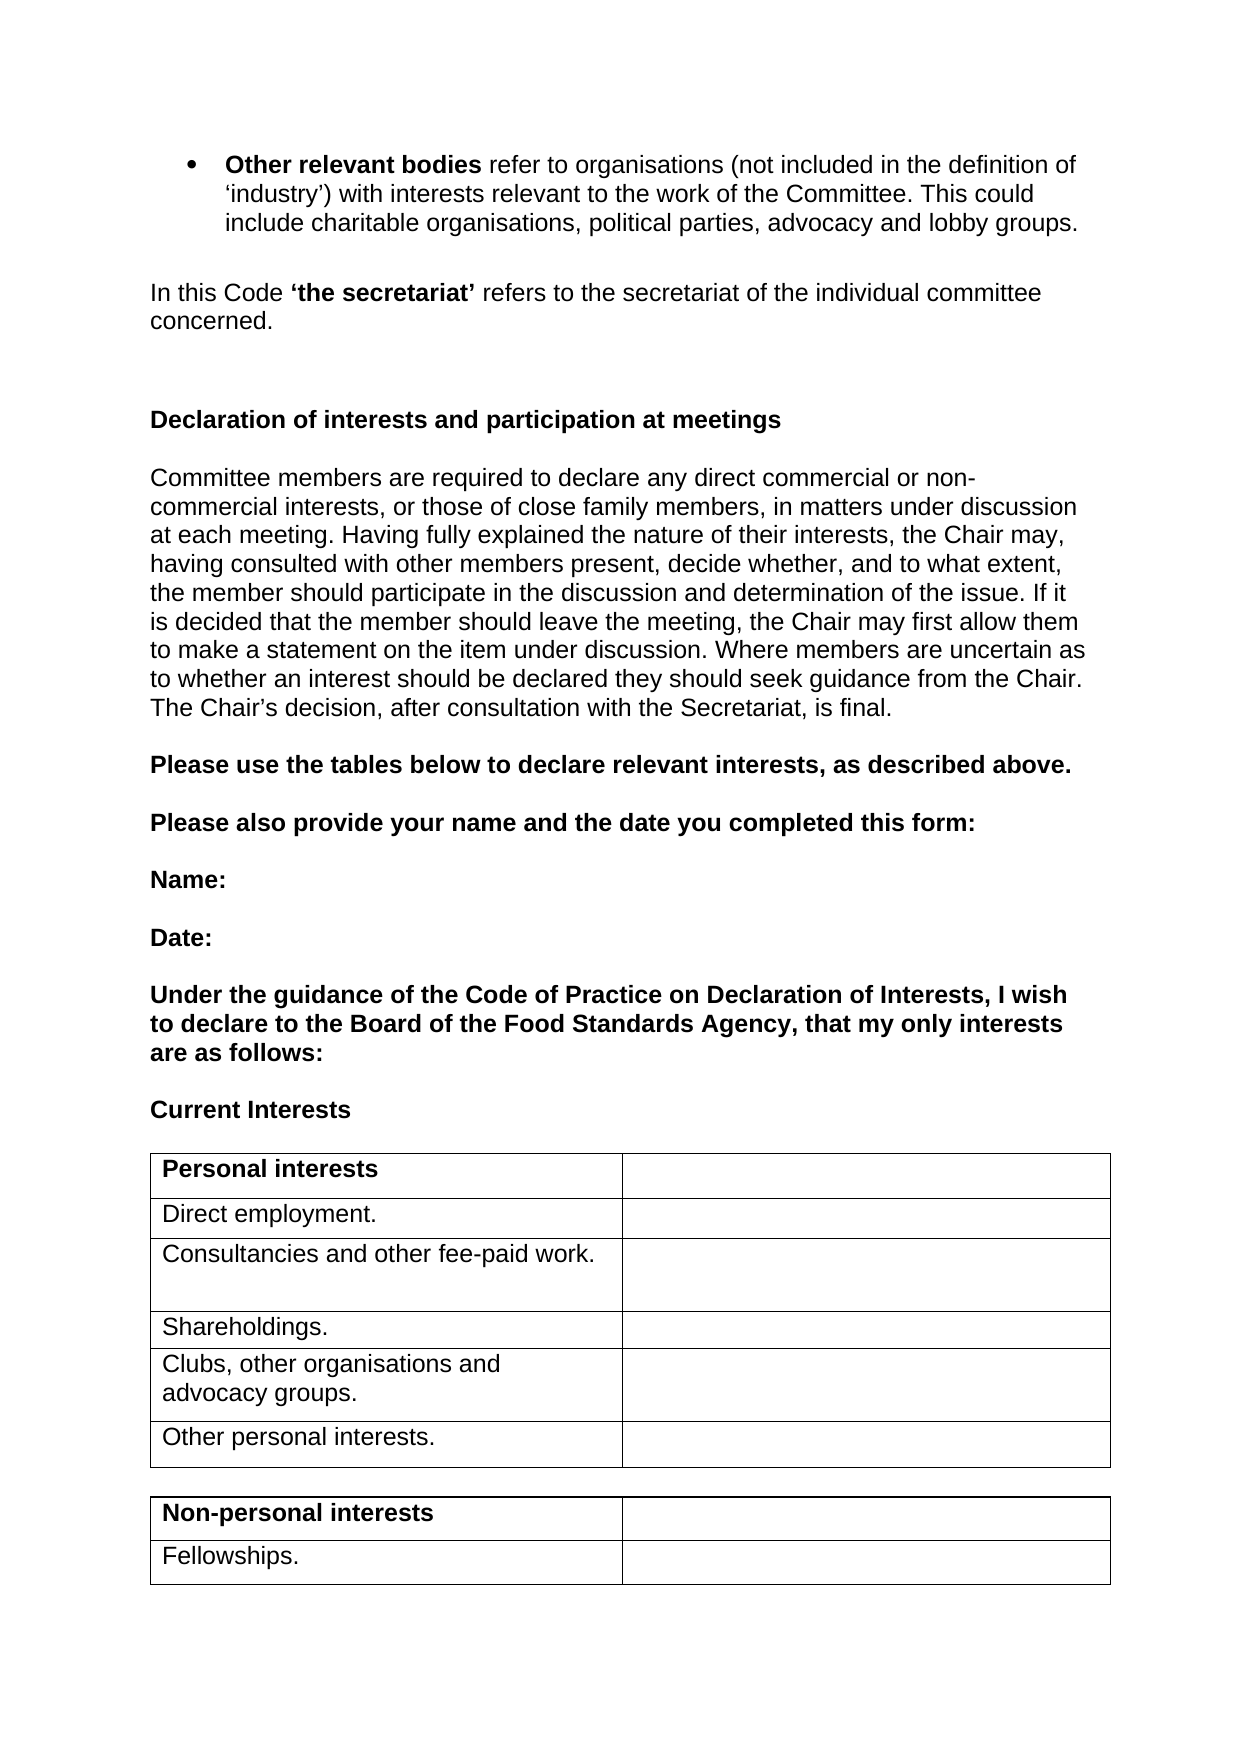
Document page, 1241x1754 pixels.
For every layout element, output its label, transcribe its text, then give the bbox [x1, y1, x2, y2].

text Name: [150, 866, 1090, 894]
table_cell Shareholdings. [151, 1312, 622, 1348]
table_header [623, 1498, 1110, 1540]
table_cell Other personal interests. [151, 1422, 622, 1467]
table_cell Consultancies and other fee-paid work. [151, 1239, 622, 1311]
table_cell Clubs, other organisations and advocacy groups. [151, 1349, 622, 1421]
text In this Code ‘the secretariat’ refers to the secretariat of the individual committee concerned. [150, 278, 1090, 335]
table_cell Direct employment. [151, 1199, 622, 1238]
table_cell [623, 1541, 1110, 1584]
text Committee members are required to declare any direct commercial or non-commercial interests, or those of close family members, in matters under discussion at each meeting. Having fully explained the nature of their interests, the Chair may, having consulted with other members present, decide whether, and to what extent, the member should participate in the discussion and determination of the issue. If it is decided that the member should leave the meeting, the Chair may first allow them to make a statement on the item under discussion. Where members are uncertain as to whether an interest should be declared they should seek guidance from the Chair. The Chair’s decision, after consultation with the Secretariat, is final. [150, 463, 1090, 722]
text Please use the tables below to declare relevant interests, as described above. [150, 751, 1090, 779]
table_cell [623, 1349, 1110, 1421]
table_header [623, 1154, 1110, 1198]
subtitle Declaration of interests and participation at meetings [150, 406, 1090, 434]
text Current Interests [150, 1096, 1090, 1124]
table_header Non-personal interests [151, 1498, 622, 1540]
text Please also provide your name and the date you completed this form: [150, 808, 1090, 837]
text Under the guidance of the Code of Practice on Declaration of Interests, I wish to declare to the Board of the Food Standards Agency, that my only interests are as follows: [150, 981, 1090, 1067]
table_cell [623, 1199, 1110, 1238]
table_header Personal interests [151, 1154, 622, 1198]
text Date: [150, 923, 1090, 952]
list Other relevant bodies refer to organisations (not included in the definition of ‘industry’) with interests relevant to the work of the Committee. This could include charitable organisations, political parties, advocacy and lobby groups. [187, 150, 1090, 236]
table_cell [623, 1239, 1110, 1311]
table_cell Fellowships. [151, 1541, 622, 1584]
table_cell [623, 1312, 1110, 1348]
table_cell [623, 1422, 1110, 1467]
